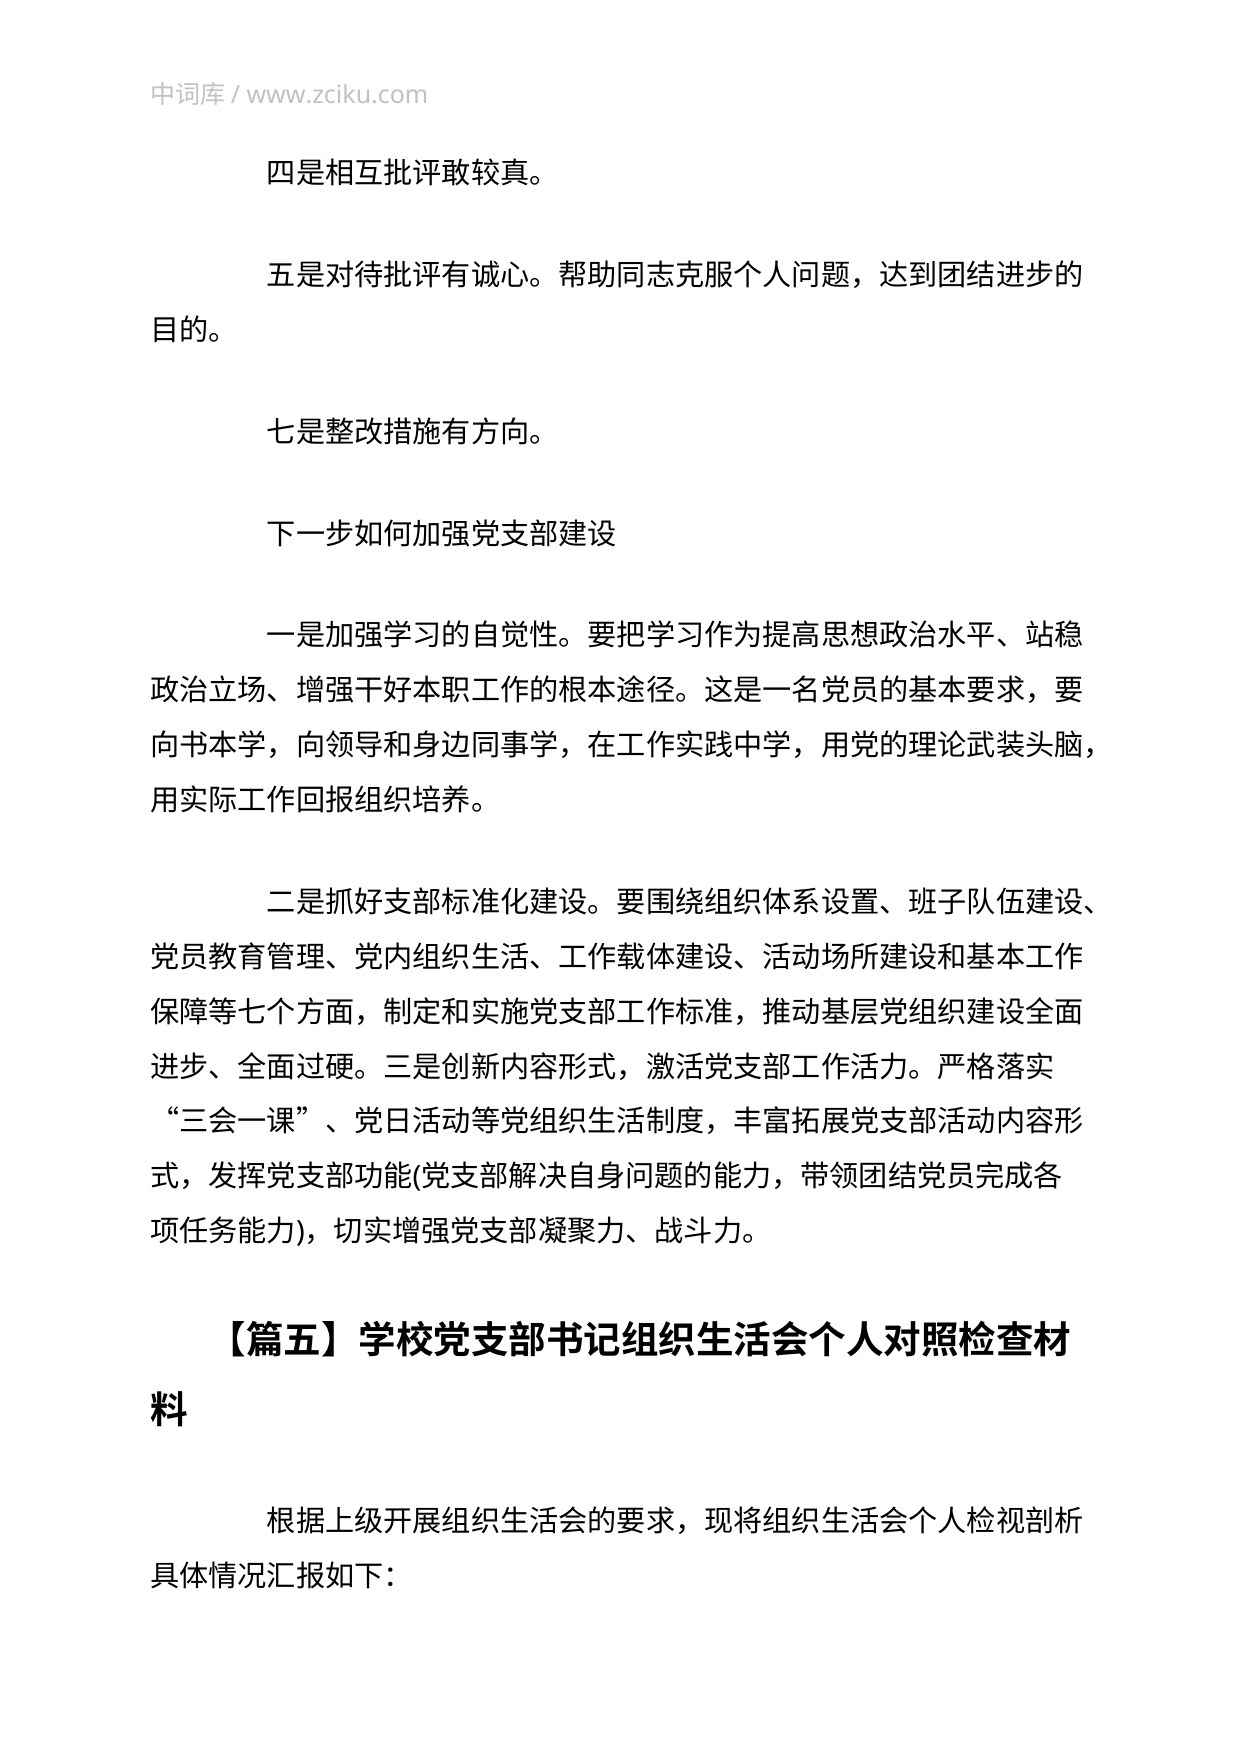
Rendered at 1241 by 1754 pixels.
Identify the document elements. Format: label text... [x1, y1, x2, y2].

text 下一步如何加强党支部建设 [150, 510, 1090, 552]
text 五是对待批评有诚心。帮助同志克服个人问题，达到团结进步的目的。 [150, 252, 1090, 349]
text 根据上级开展组织生活会的要求，现将组织生活会个人检视剖析具体情况汇报如下： [150, 1498, 1090, 1595]
text 四是相互批评敢较真。 [150, 150, 1090, 192]
text 二是抓好支部标准化建设。要围绕组织体系设置、班子队伍建设、党员教育管理、党内组织生活、工作载体建设、活动场所建设和基本工作保障等七个方面，制定和实施党支部工作标准，推动基层党组织建设全面进步、全面过硬。三是创新内容形式，激活党支部工作活力。严格落实“三会一课”、党日活动等党组织生活制度，丰富拓展党支部活动内容形式，发挥党支部功能(党支部解决自身问题的能力，带领团结党员完成各项任务能力)，切实增强党支部凝聚力、战斗力。 [150, 878, 1090, 1250]
text 七是整改措施有方向。 [150, 408, 1090, 451]
text 【篇五】学校党支部书记组织生活会个人对照检查材料 [150, 1310, 1090, 1435]
text 一是加强学习的自觉性。要把学习作为提高思想政治水平、站稳政治立场、增强干好本职工作的根本途径。这是一名党员的基本要求，要向书本学，向领导和身边同事学，在工作实践中学，用党的理论武装头脑，用实际工作回报组织培养。 [150, 612, 1090, 819]
